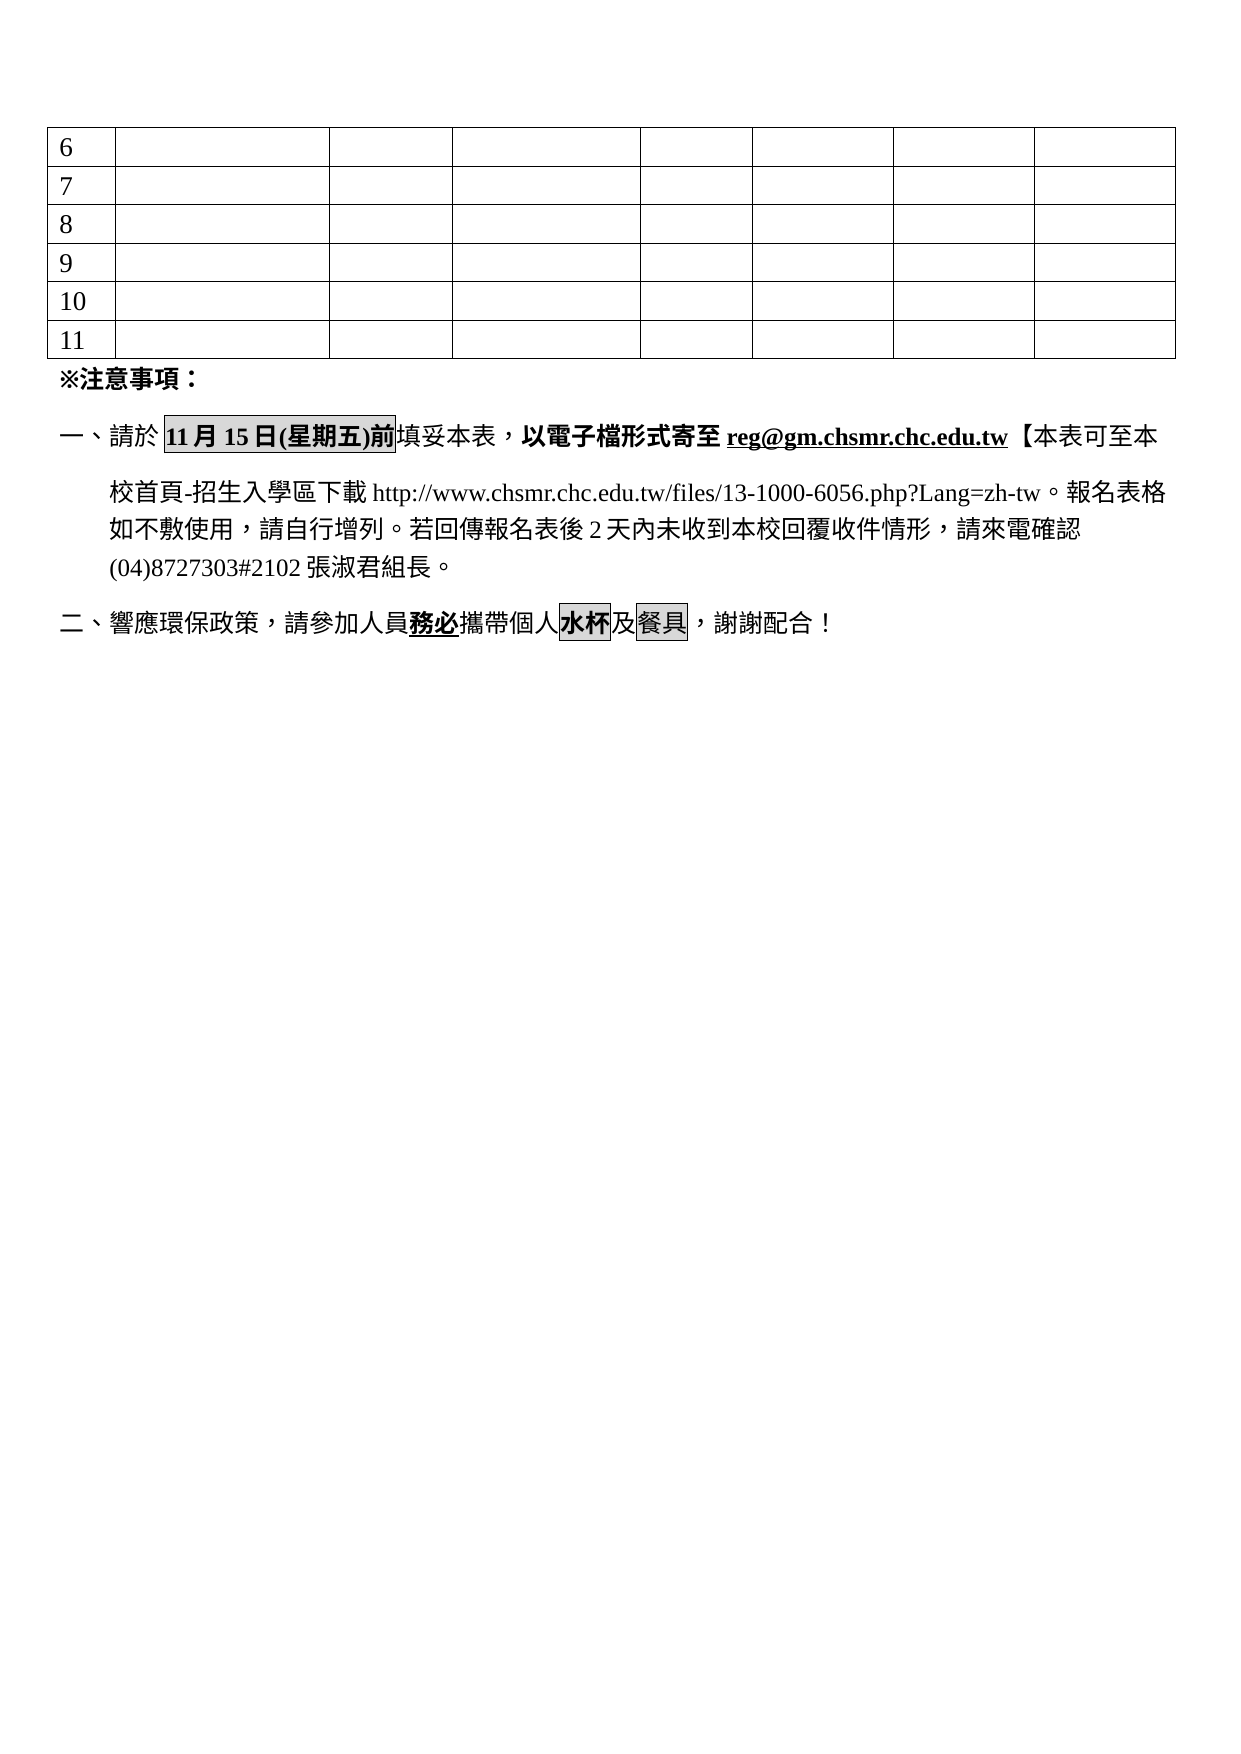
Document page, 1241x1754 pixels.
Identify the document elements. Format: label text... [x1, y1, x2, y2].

table_cell [116, 205, 329, 243]
table_cell [641, 167, 752, 204]
table_cell [116, 128, 329, 166]
table_cell [894, 167, 1034, 204]
table_cell [894, 244, 1034, 281]
table_cell [330, 282, 452, 320]
table_cell [641, 128, 752, 166]
table_cell [330, 244, 452, 281]
table_cell [1035, 167, 1175, 204]
table_cell [116, 244, 329, 281]
table_cell [1035, 244, 1175, 281]
text 一、請於11月15日(星期五)前填妥本表，以電子檔形式寄至reg@gm.chsmr.chc.edu.tw【本表可至本校首頁-招生入學區下載http://www.chsmr.chc.edu.tw/files/13-1000-6056.php?Lang=zh-tw。報名表格如不敷使用，請自行增列。若回傳報名表後2天內未收到本校回覆收件情形，請來電確認(04)8727303#2102張淑君組長。 [59, 397, 1181, 584]
text 二、響應環保政策，請參加人員務必攜帶個人水杯及餐具，謝謝配合！ [59, 584, 1181, 659]
table_cell [753, 128, 893, 166]
table_cell [453, 205, 640, 243]
table_cell [48, 282, 115, 320]
table_cell [753, 321, 893, 358]
table_cell [641, 205, 752, 243]
table_cell [48, 244, 115, 281]
table_cell [894, 205, 1034, 243]
table_cell [48, 205, 115, 243]
table_cell [330, 321, 452, 358]
table_cell [753, 244, 893, 281]
table_cell [453, 167, 640, 204]
table_cell [48, 128, 115, 166]
table_cell [48, 167, 115, 204]
table_cell [1035, 128, 1175, 166]
table_cell [1035, 321, 1175, 358]
table_cell [894, 321, 1034, 358]
table_cell [116, 282, 329, 320]
table_cell [753, 205, 893, 243]
table_cell [116, 321, 329, 358]
table_cell [330, 167, 452, 204]
table_cell [894, 128, 1034, 166]
table_cell [116, 167, 329, 204]
table_cell [641, 321, 752, 358]
table_cell [753, 167, 893, 204]
table_cell [753, 282, 893, 320]
table_cell [330, 128, 452, 166]
table_cell [1035, 205, 1175, 243]
table_cell [641, 282, 752, 320]
table_cell [641, 244, 752, 281]
table_cell [453, 321, 640, 358]
table_cell [48, 321, 115, 358]
table_cell [453, 128, 640, 166]
text ※注意事項： [59, 359, 1181, 397]
table_cell [453, 244, 640, 281]
table_cell [894, 282, 1034, 320]
table_cell [330, 205, 452, 243]
table_cell [1035, 282, 1175, 320]
table_cell [453, 282, 640, 320]
